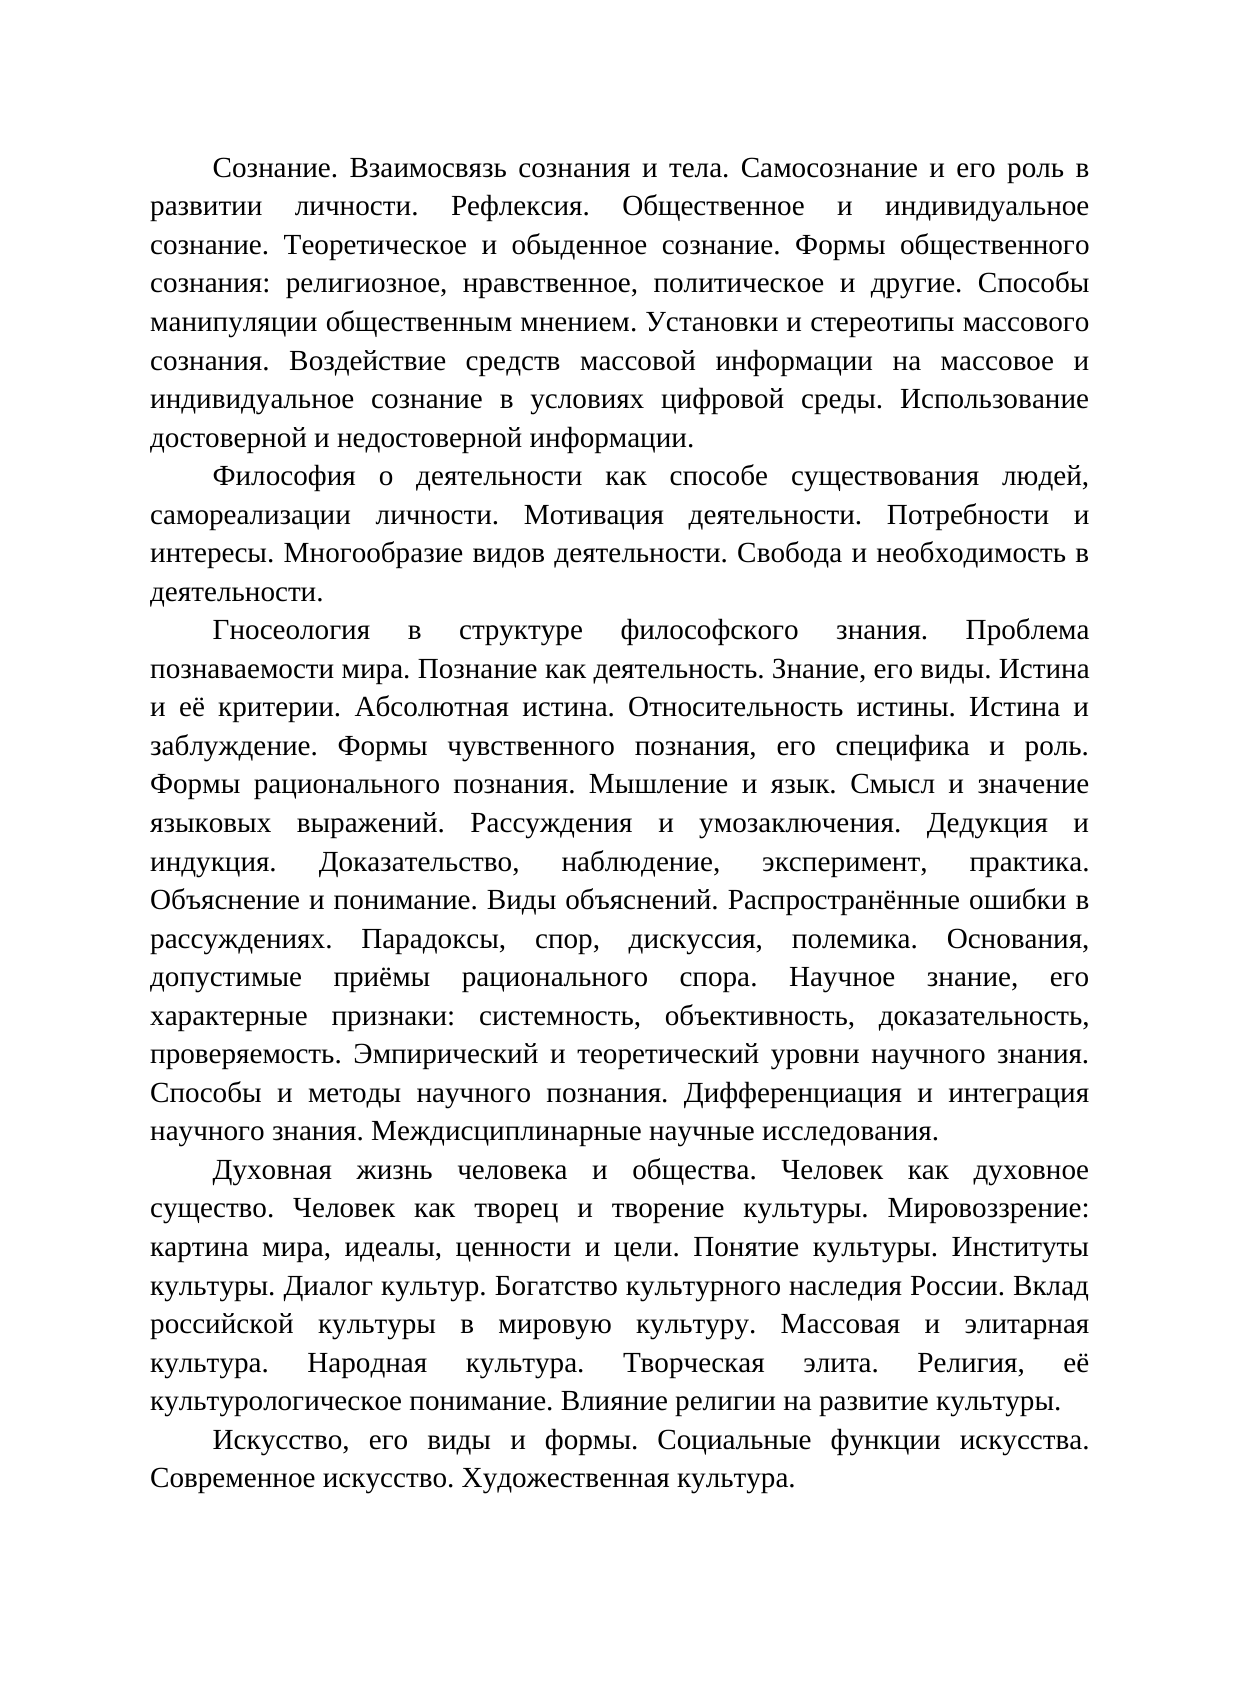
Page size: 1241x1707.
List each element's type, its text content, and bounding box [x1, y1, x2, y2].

text Гносеология в структуре философского знания. Проблема познаваемости мира. Познание как деятельность. Знание, его виды. Истина и её критерии. Абсолютная истина. Относительность истины. Истина и заблуждение. Формы чувственного познания, его специфика и роль. Формы рационального познания. Мышление и язык. Смысл и значение языковых выражений. Рассуждения и умозаключения. Дедукция и индукция. Доказательство, наблюдение, эксперимент, практика. Объяснение и понимание. Виды объяснений. Распространённые ошибки в рассуждениях. Парадоксы, спор, дискуссия, полемика. Основания, допустимые приёмы рационального спора. Научное знание, его характерные признаки: системность, объективность, доказательность, проверяемость. Эмпирический и теоретический уровни научного знания. Способы и методы научного познания. Дифференциация и интеграция научного знания. Междисциплинарные научные исследования. [150, 612, 1090, 1147]
text Философия о деятельности как способе существования людей, самореализации личности. Мотивация деятельности. Потребности и интересы. Многообразие видов деятельности. Свобода и необходимость в деятельности. [150, 458, 1090, 607]
text Духовная жизнь человека и общества. Человек как духовное существо. Человек как творец и творение культуры. Мировоззрение: картина мира, идеалы, ценности и цели. Понятие культуры. Институты культуры. Диалог культур. Богатство культурного наследия России. Вклад российской культуры в мировую культуру. Массовая и элитарная культура. Народная культура. Творческая элита. Религия, её культурологическое понимание. Влияние религии на развитие культуры. [150, 1152, 1090, 1417]
text Искусство, его виды и формы. Социальные функции искусства. Современное искусство. Художественная культура. [150, 1422, 1090, 1494]
text Сознание. Взаимосвязь сознания и тела. Самосознание и его роль в развитии личности. Рефлексия. Общественное и индивидуальное сознание. Теоретическое и обыденное сознание. Формы общественного сознания: религиозное, нравственное, политическое и другие. Способы манипуляции общественным мнением. Установки и стереотипы массового сознания. Воздействие средств массовой информации на массовое и индивидуальное сознание в условиях цифровой среды. Использование достоверной и недостоверной информации. [150, 150, 1090, 453]
